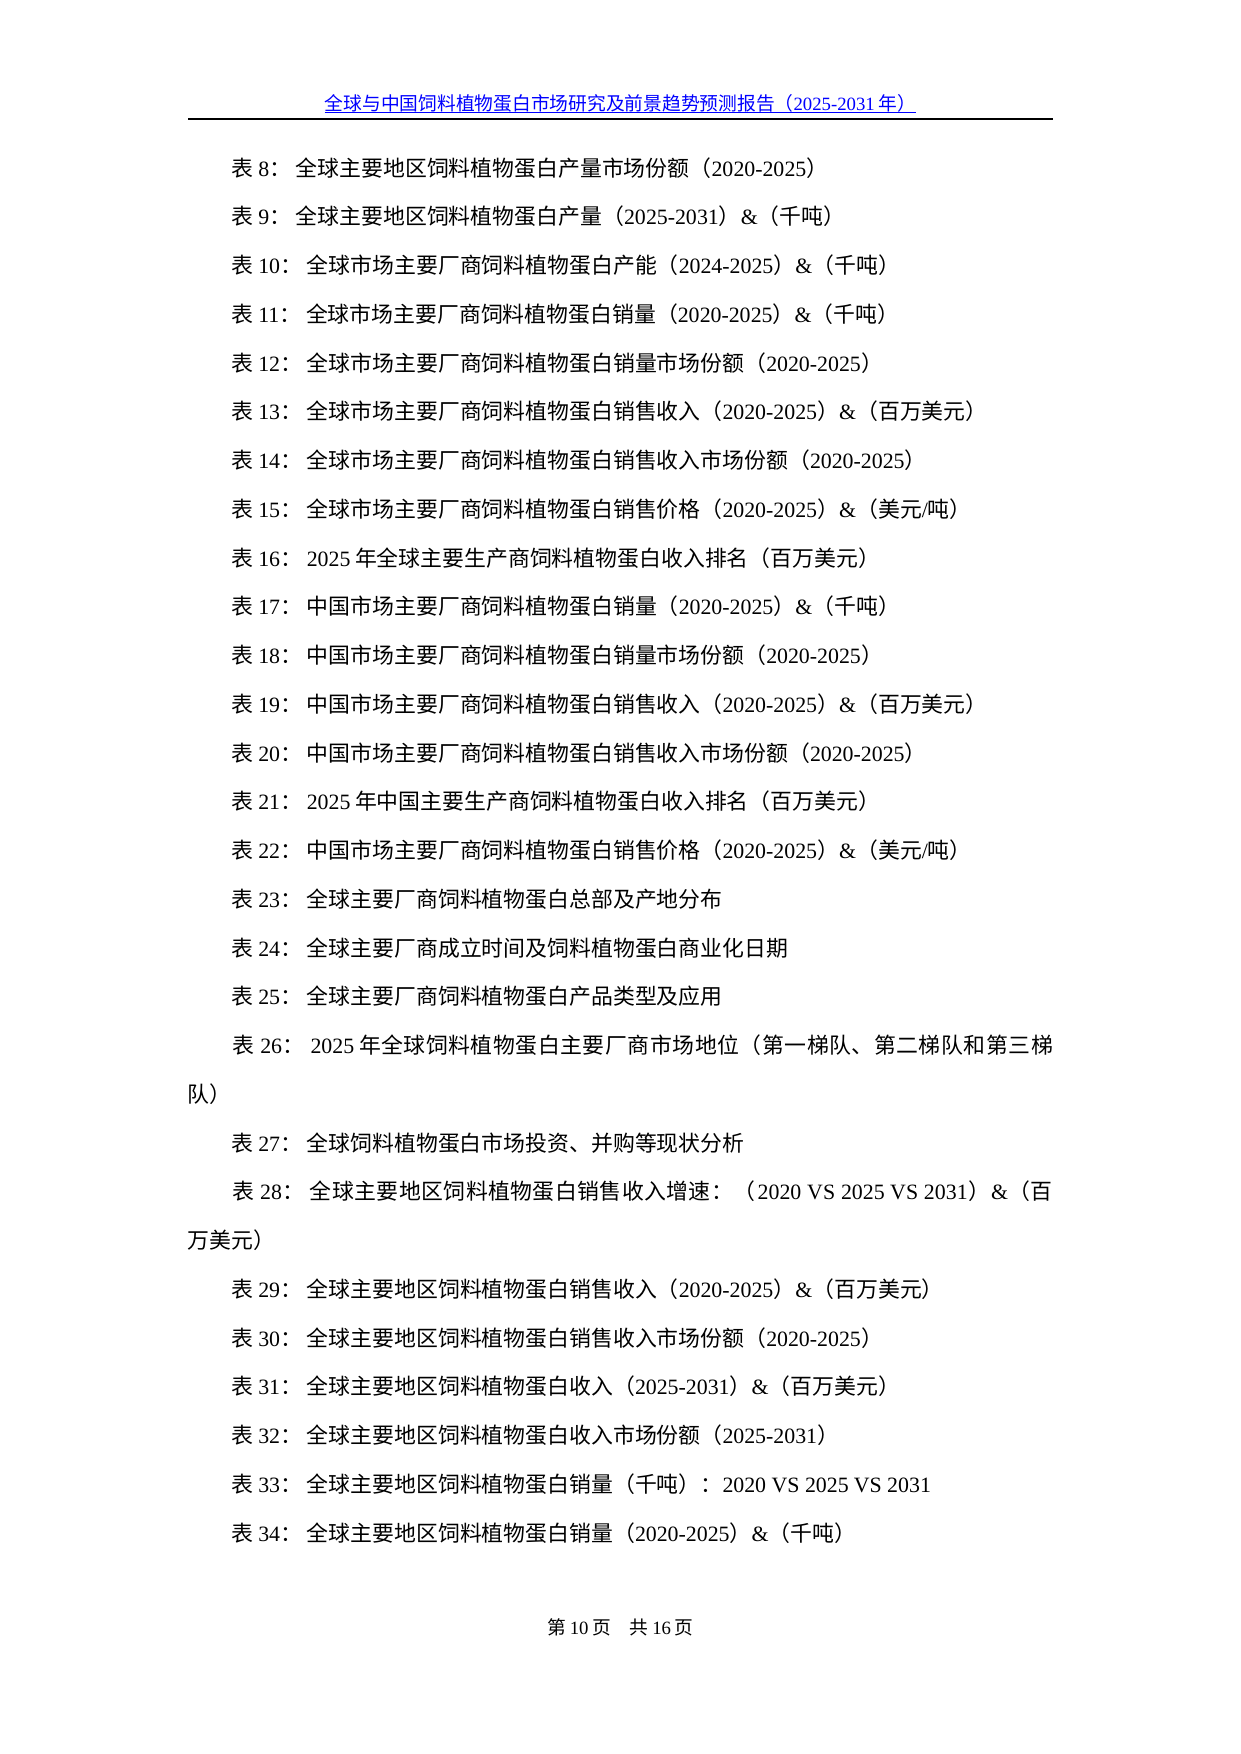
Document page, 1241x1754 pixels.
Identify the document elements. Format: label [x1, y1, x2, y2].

text [187, 150, 1053, 1548]
